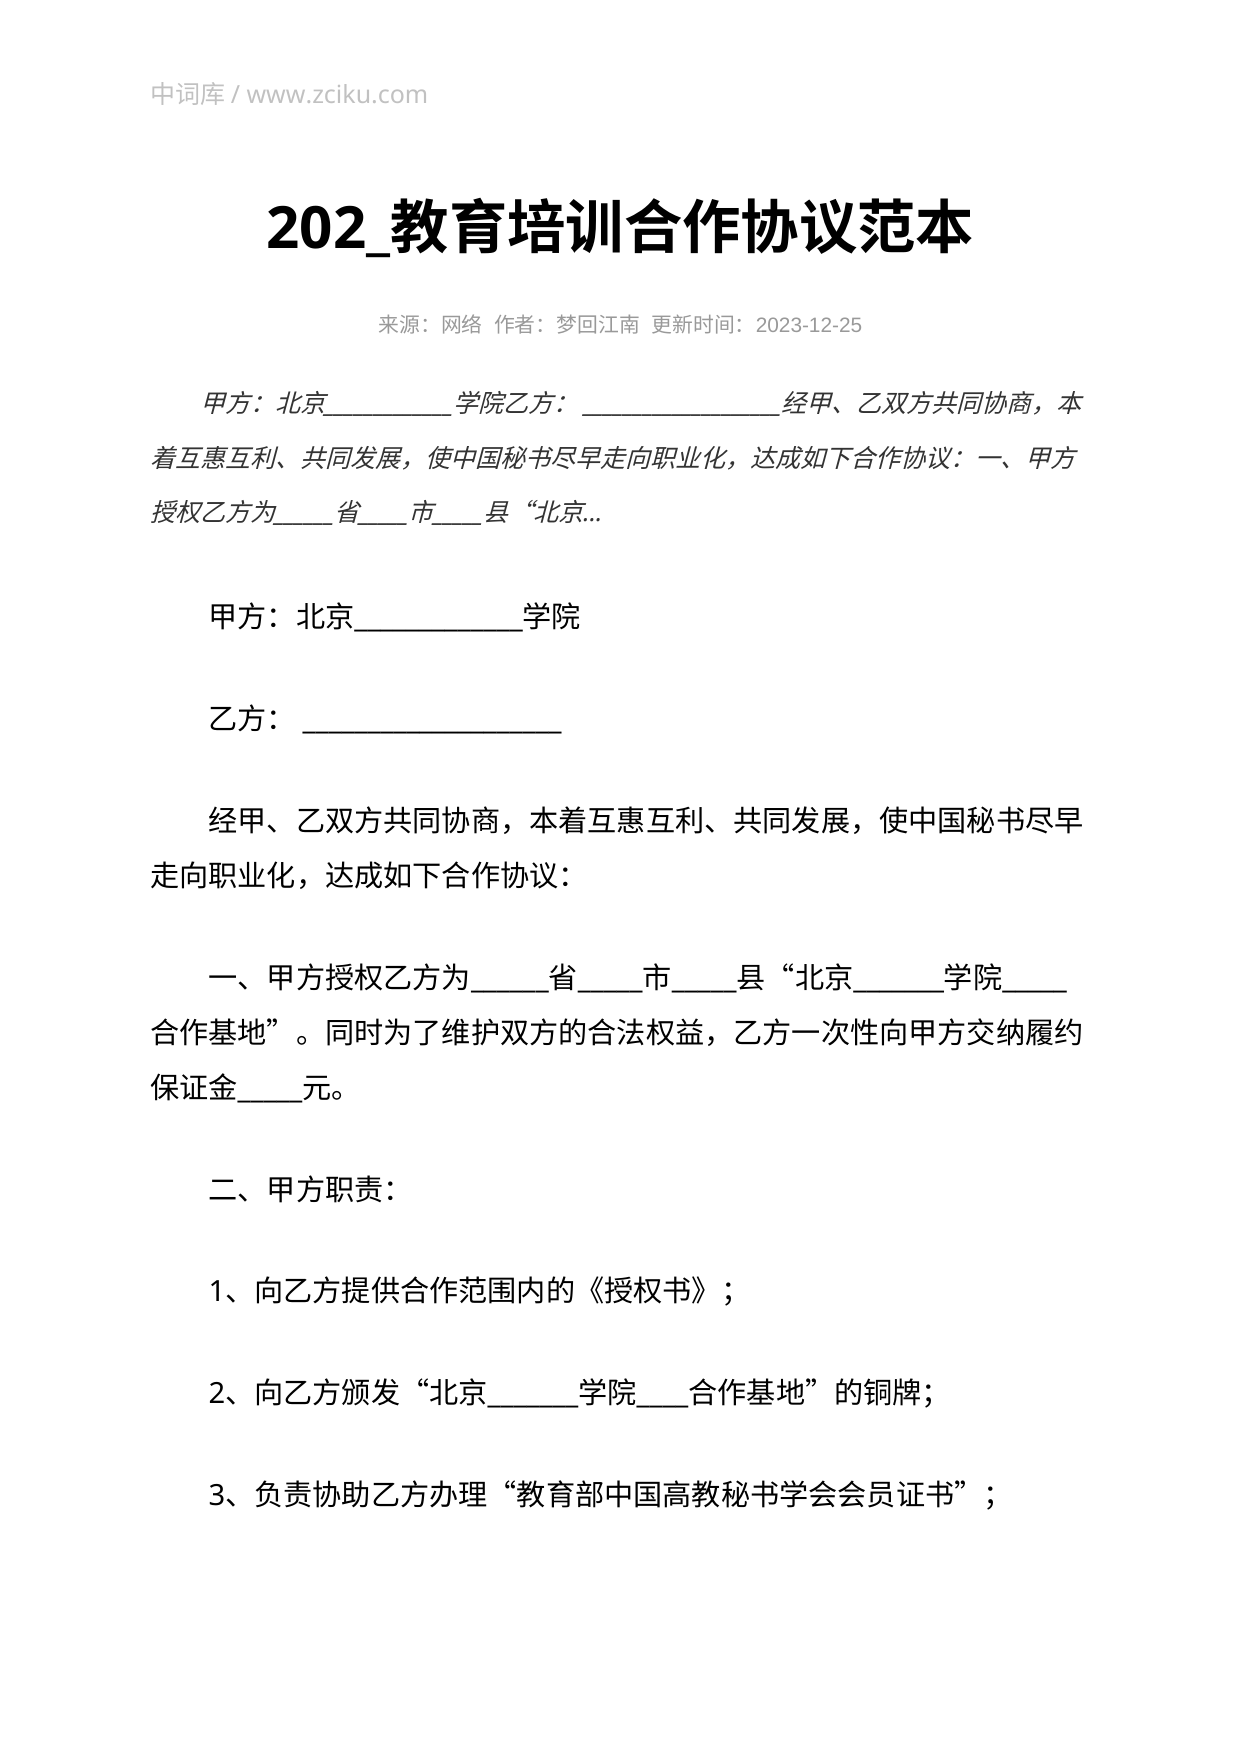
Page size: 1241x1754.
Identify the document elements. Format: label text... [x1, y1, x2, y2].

text 经甲、乙双方共同协商，本着互惠互利、共同发展，使中国秘书尽早走向职业化，达成如下合作协议： [150, 798, 1090, 895]
text 乙方： ____________________ [150, 696, 1090, 738]
text 甲方：北京_____________学院乙方： ____________________经甲、乙双方共同协商，本着互惠互利、共同发展，使中国秘书尽早走向职业化，达成如下合作协议：一、甲方授权乙方为______省_____市_____县“北京... [150, 384, 1090, 529]
text 甲方：北京_____________学院 [150, 594, 1090, 636]
text 来源：网络 作者：梦回江南 更新时间：2023-12-25 [150, 313, 1090, 337]
text 二、甲方职责： [150, 1166, 1090, 1208]
text 2、向乙方颁发“北京_______学院____合作基地”的铜牌； [150, 1370, 1090, 1412]
text 1、向乙方提供合作范围内的《授权书》； [150, 1268, 1090, 1310]
subtitle 202_教育培训合作协议范本 [150, 181, 1090, 266]
text 一、甲方授权乙方为______省_____市_____县“北京_______学院_____合作基地”。同时为了维护双方的合法权益，乙方一次性向甲方交纳履约保证金_____元。 [150, 954, 1090, 1107]
text 3、负责协助乙方办理“教育部中国高教秘书学会会员证书”； [150, 1472, 1090, 1514]
